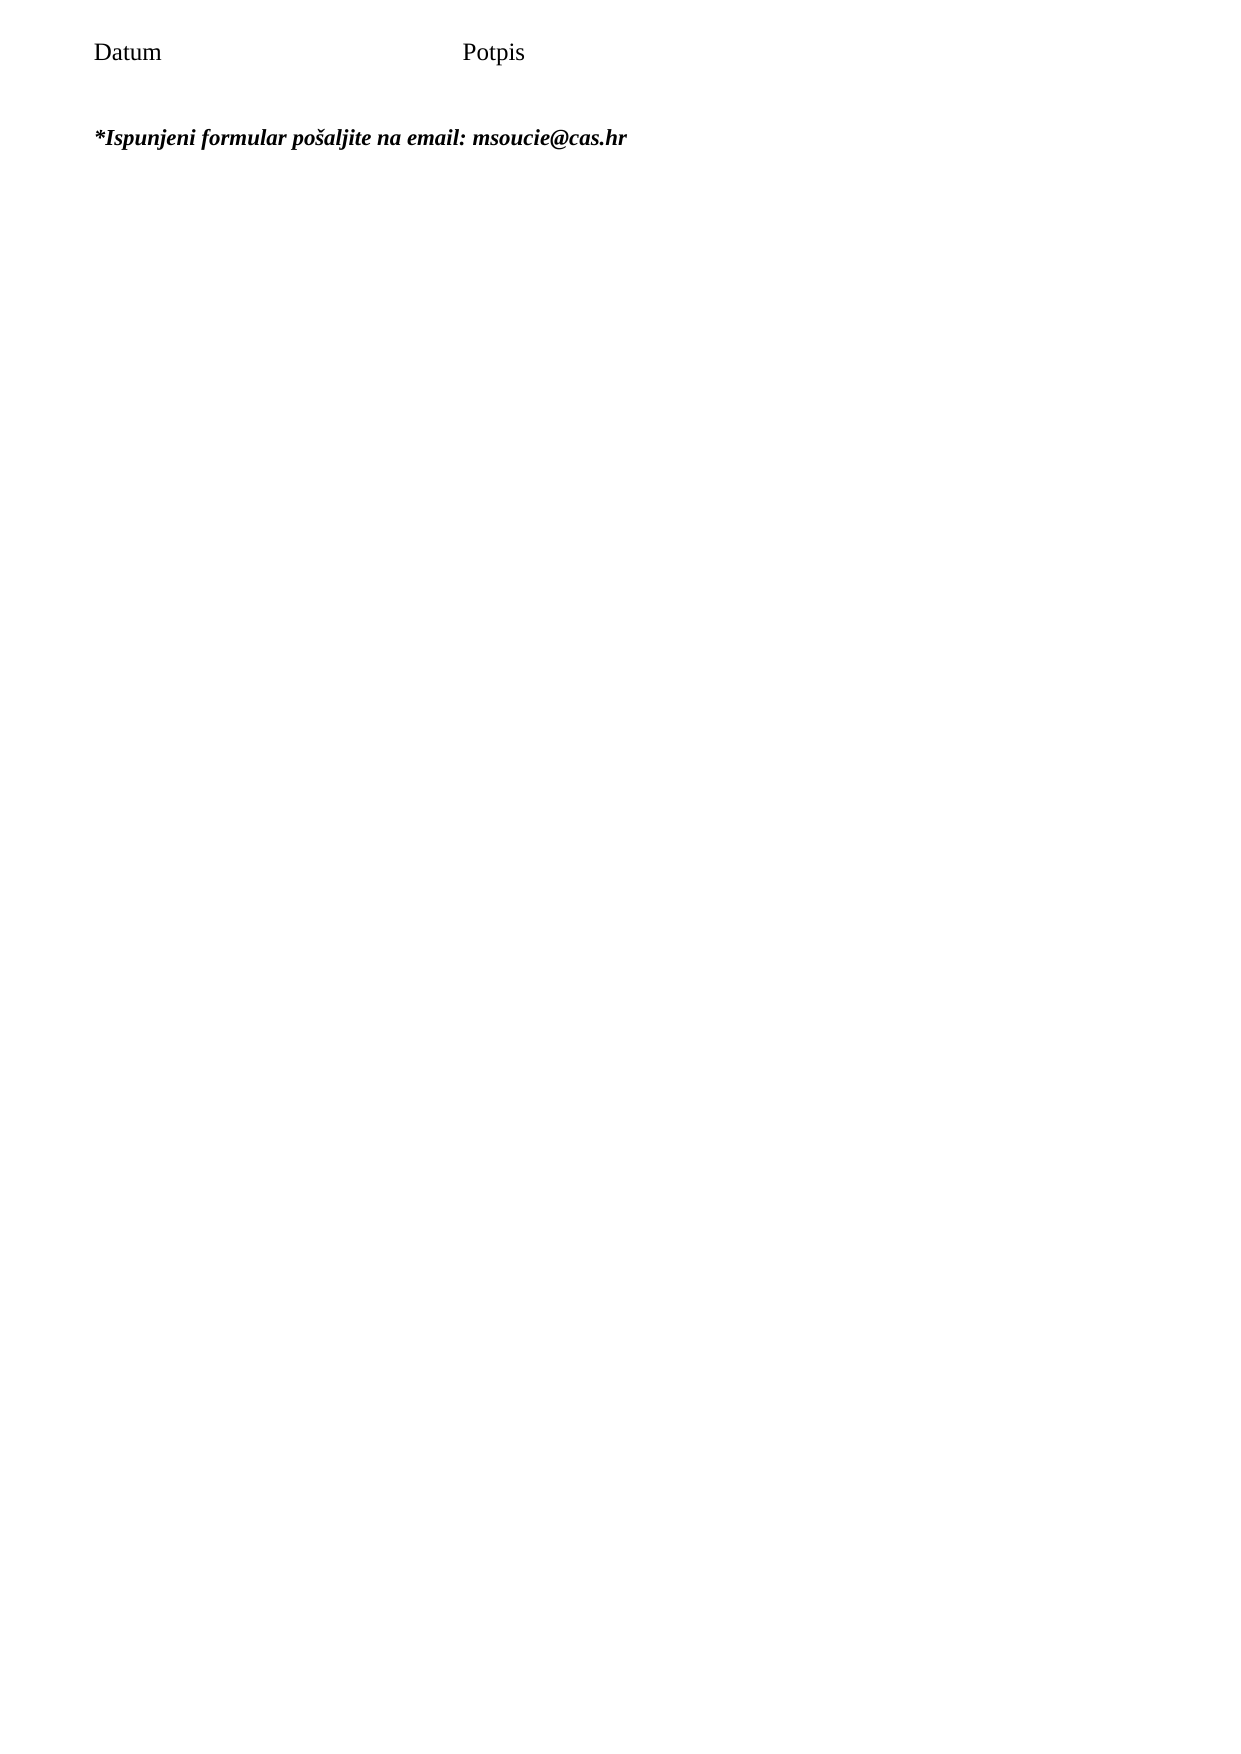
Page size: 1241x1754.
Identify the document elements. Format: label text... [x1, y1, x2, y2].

text Datum Potpis [94, 37, 1125, 66]
text *Ispunjeni formular pošaljite na email: msoucie@cas.hr [94, 124, 1125, 150]
